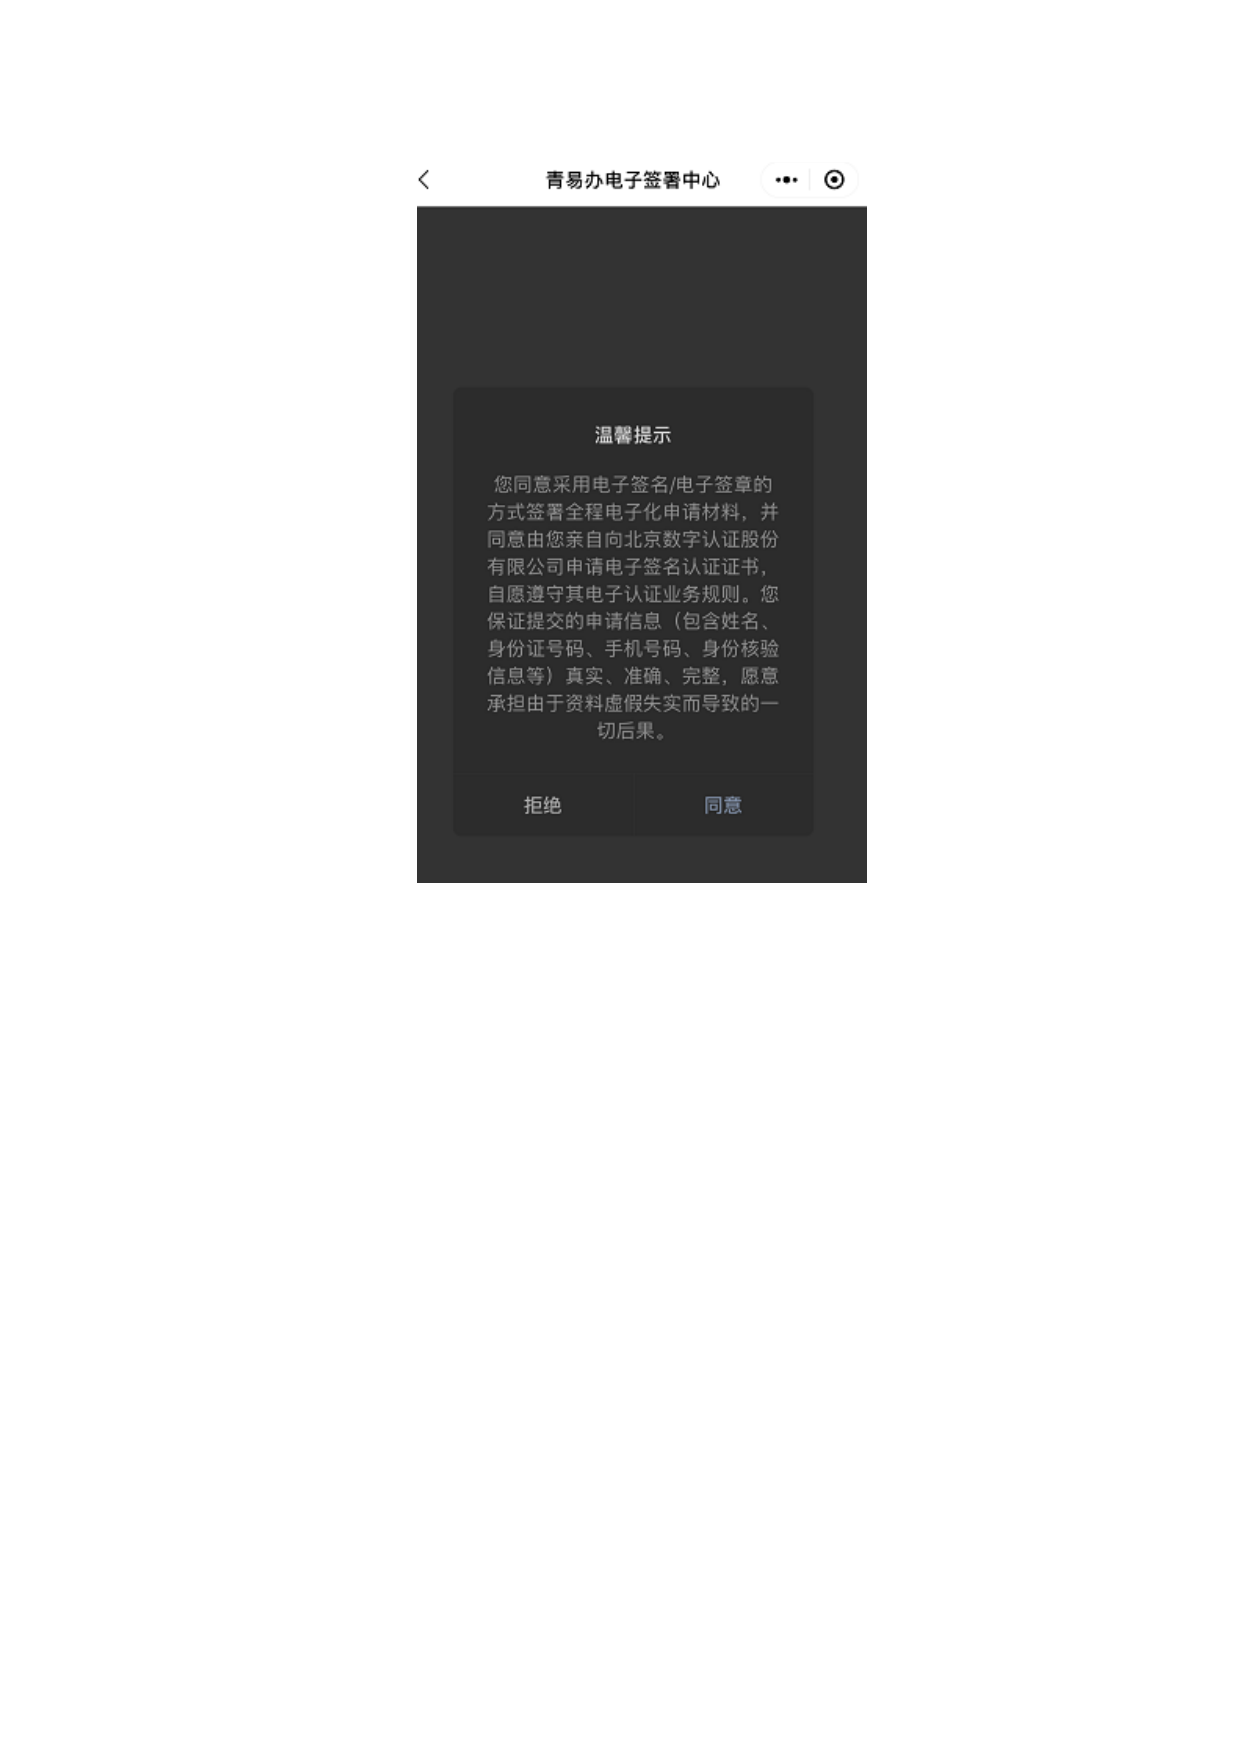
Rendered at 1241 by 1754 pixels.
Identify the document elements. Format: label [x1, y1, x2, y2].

picture [417, 162, 867, 883]
